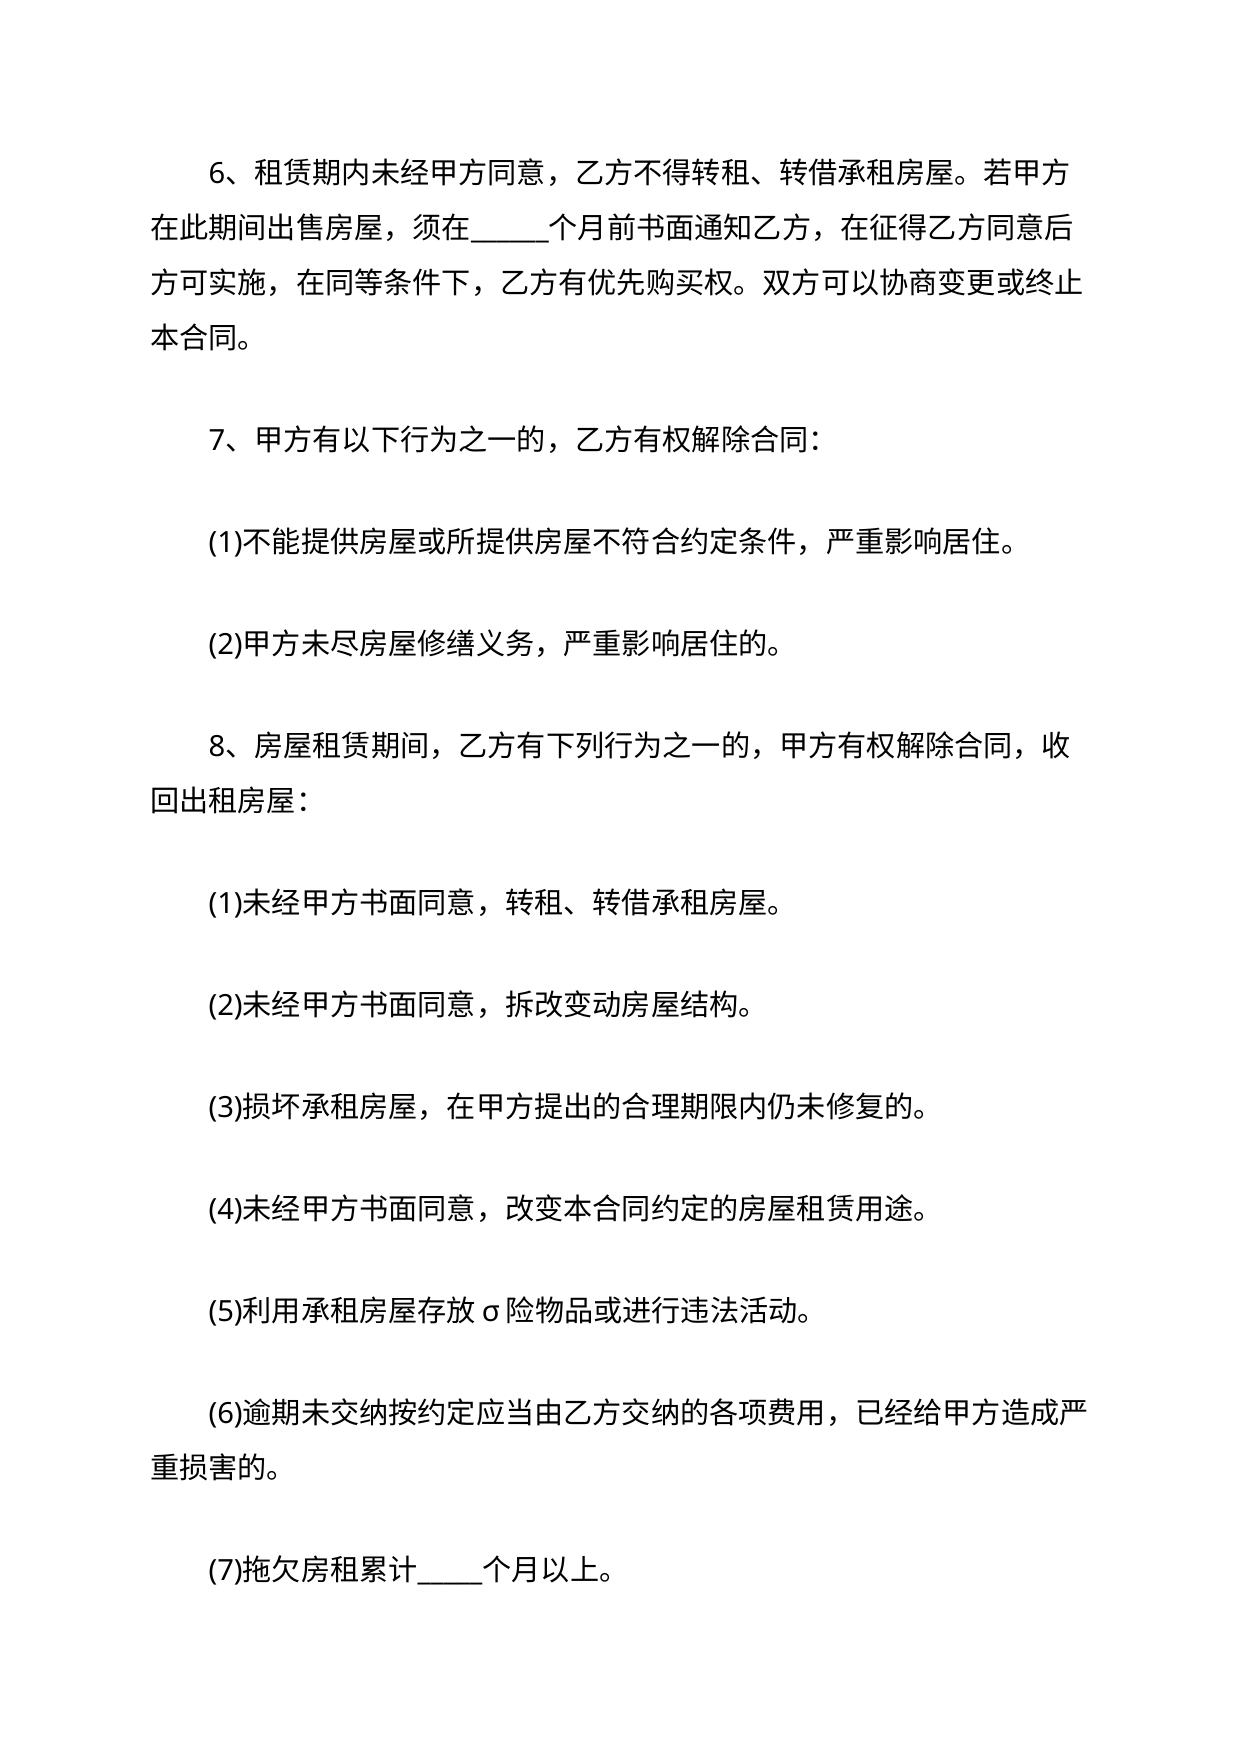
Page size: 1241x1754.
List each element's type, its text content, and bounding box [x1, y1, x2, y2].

text (1)未经甲方书面同意，转租、转借承租房屋。 [150, 879, 1090, 922]
text (2)未经甲方书面同意，拆改变动房屋结构。 [150, 981, 1090, 1024]
text (5)利用承租房屋存放σ险物品或进行违法活动。 [150, 1287, 1090, 1330]
text 7、甲方有以下行为之一的，乙方有权解除合同： [150, 417, 1090, 459]
text (4)未经甲方书面同意，改变本合同约定的房屋租赁用途。 [150, 1185, 1090, 1228]
text (7)拖欠房租累计_____个月以上。 [150, 1546, 1090, 1588]
text 6、租赁期内未经甲方同意，乙方不得转租、转借承租房屋。若甲方在此期间出售房屋，须在______个月前书面通知乙方，在征得乙方同意后方可实施，在同等条件下，乙方有优先购买权。双方可以协商变更或终止本合同。 [150, 150, 1090, 357]
text (2)甲方未尽房屋修缮义务，严重影响居住的。 [150, 621, 1090, 663]
text 8、房屋租赁期间，乙方有下列行为之一的，甲方有权解除合同，收回出租房屋： [150, 723, 1090, 820]
text (3)损坏承租房屋，在甲方提出的合理期限内仍未修复的。 [150, 1083, 1090, 1126]
text (6)逾期未交纳按约定应当由乙方交纳的各项费用，已经给甲方造成严重损害的。 [150, 1389, 1090, 1487]
text (1)不能提供房屋或所提供房屋不符合约定条件，严重影响居住。 [150, 519, 1090, 561]
